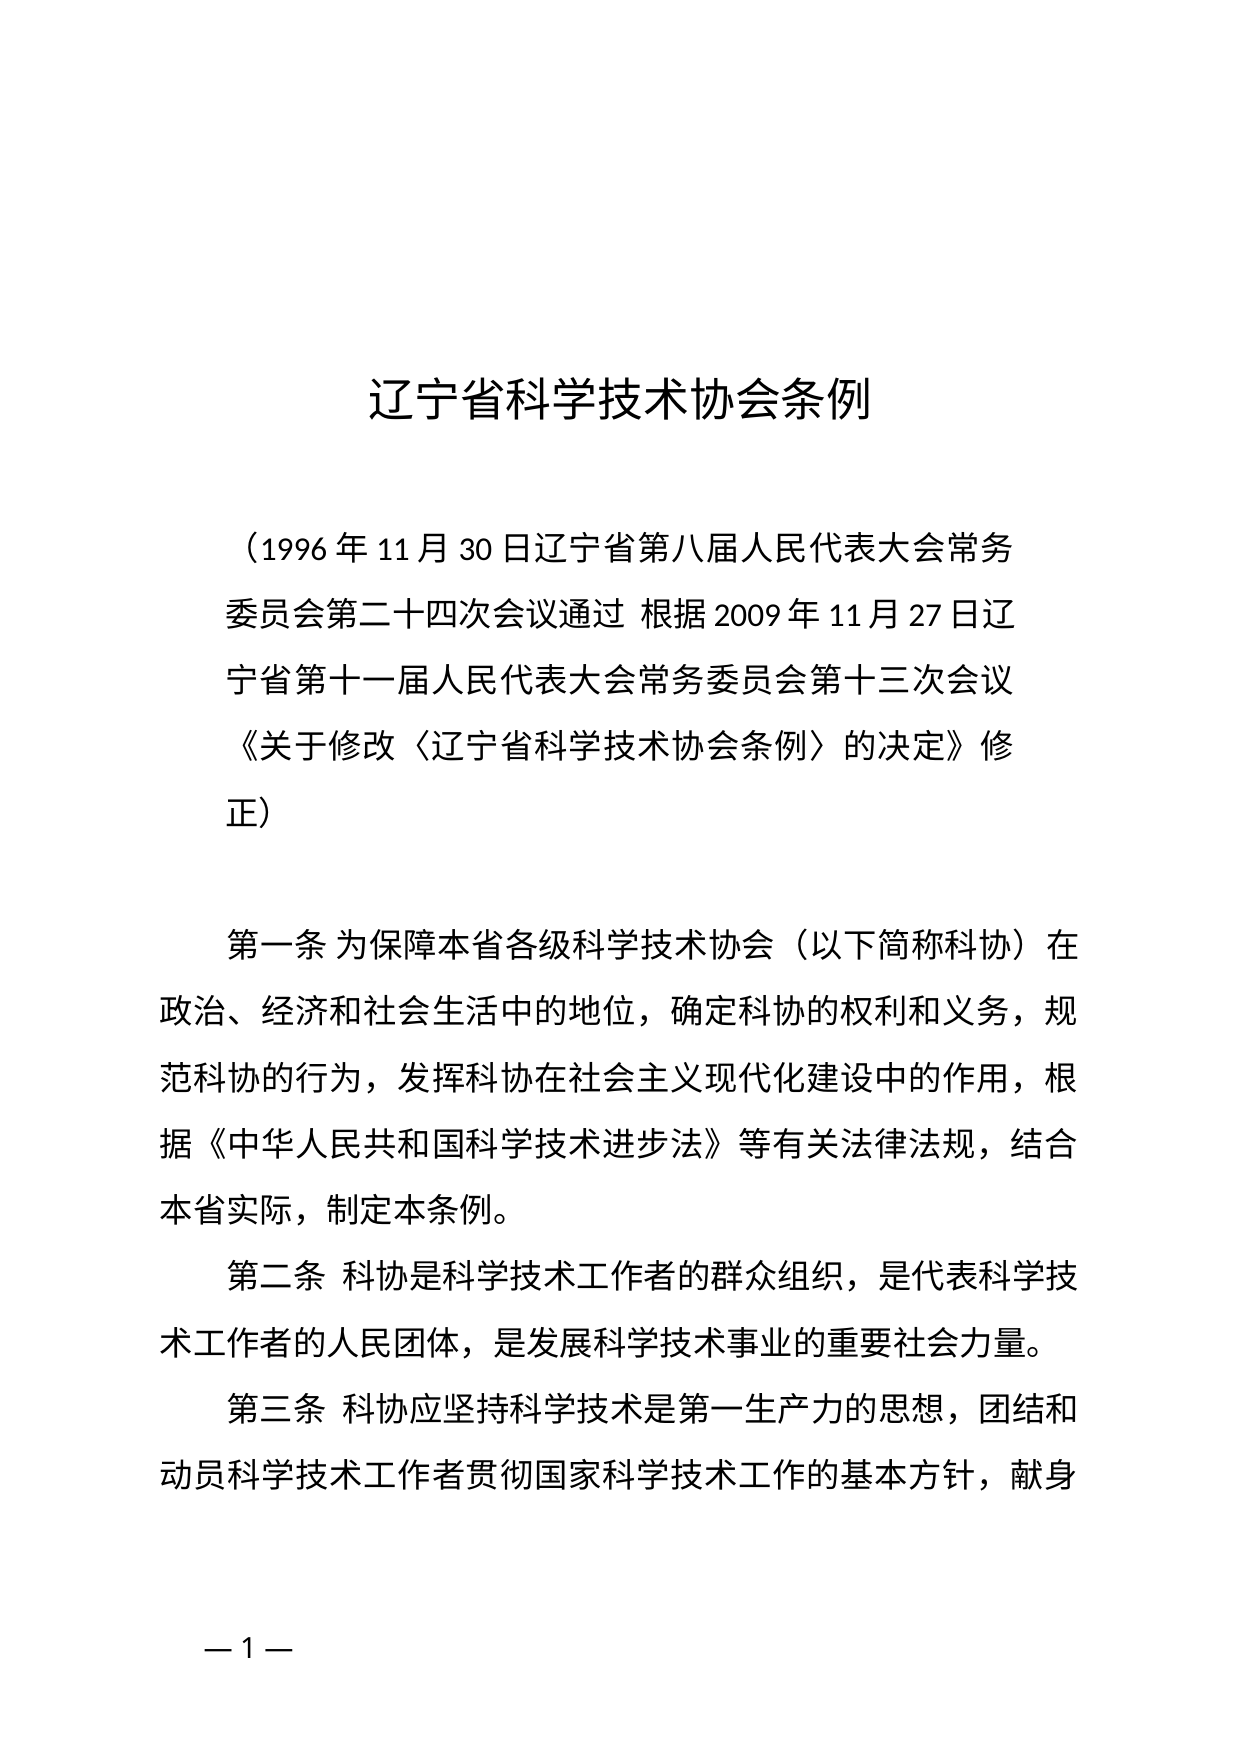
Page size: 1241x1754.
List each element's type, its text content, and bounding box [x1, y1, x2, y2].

text 第一条 为保障本省各级科学技术协会（以下简称科协）在政治、经济和社会生活中的地位，确定科协的权利和义务，规范科协的行为，发挥科协在社会主义现代化建设中的作用，根据《中华人民共和国科学技术进步法》等有关法律法规，结合本省实际，制定本条例。 [159, 910, 1081, 1241]
text 辽宁省科学技术协会条例 [159, 347, 1081, 446]
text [159, 1374, 1081, 1506]
text （1996年11月30日辽宁省第八届人民代表大会常务委员会第二十四次会议通过 根据2009年11月27日辽宁省第十一届人民代表大会常务委员会第十三次会议《关于修改〈辽宁省科学技术协会条例〉的决定》修正） [225, 513, 1015, 844]
text 第二条 科协是科学技术工作者的群众组织，是代表科学技术工作者的人民团体，是发展科学技术事业的重要社会力量。 [159, 1241, 1081, 1374]
